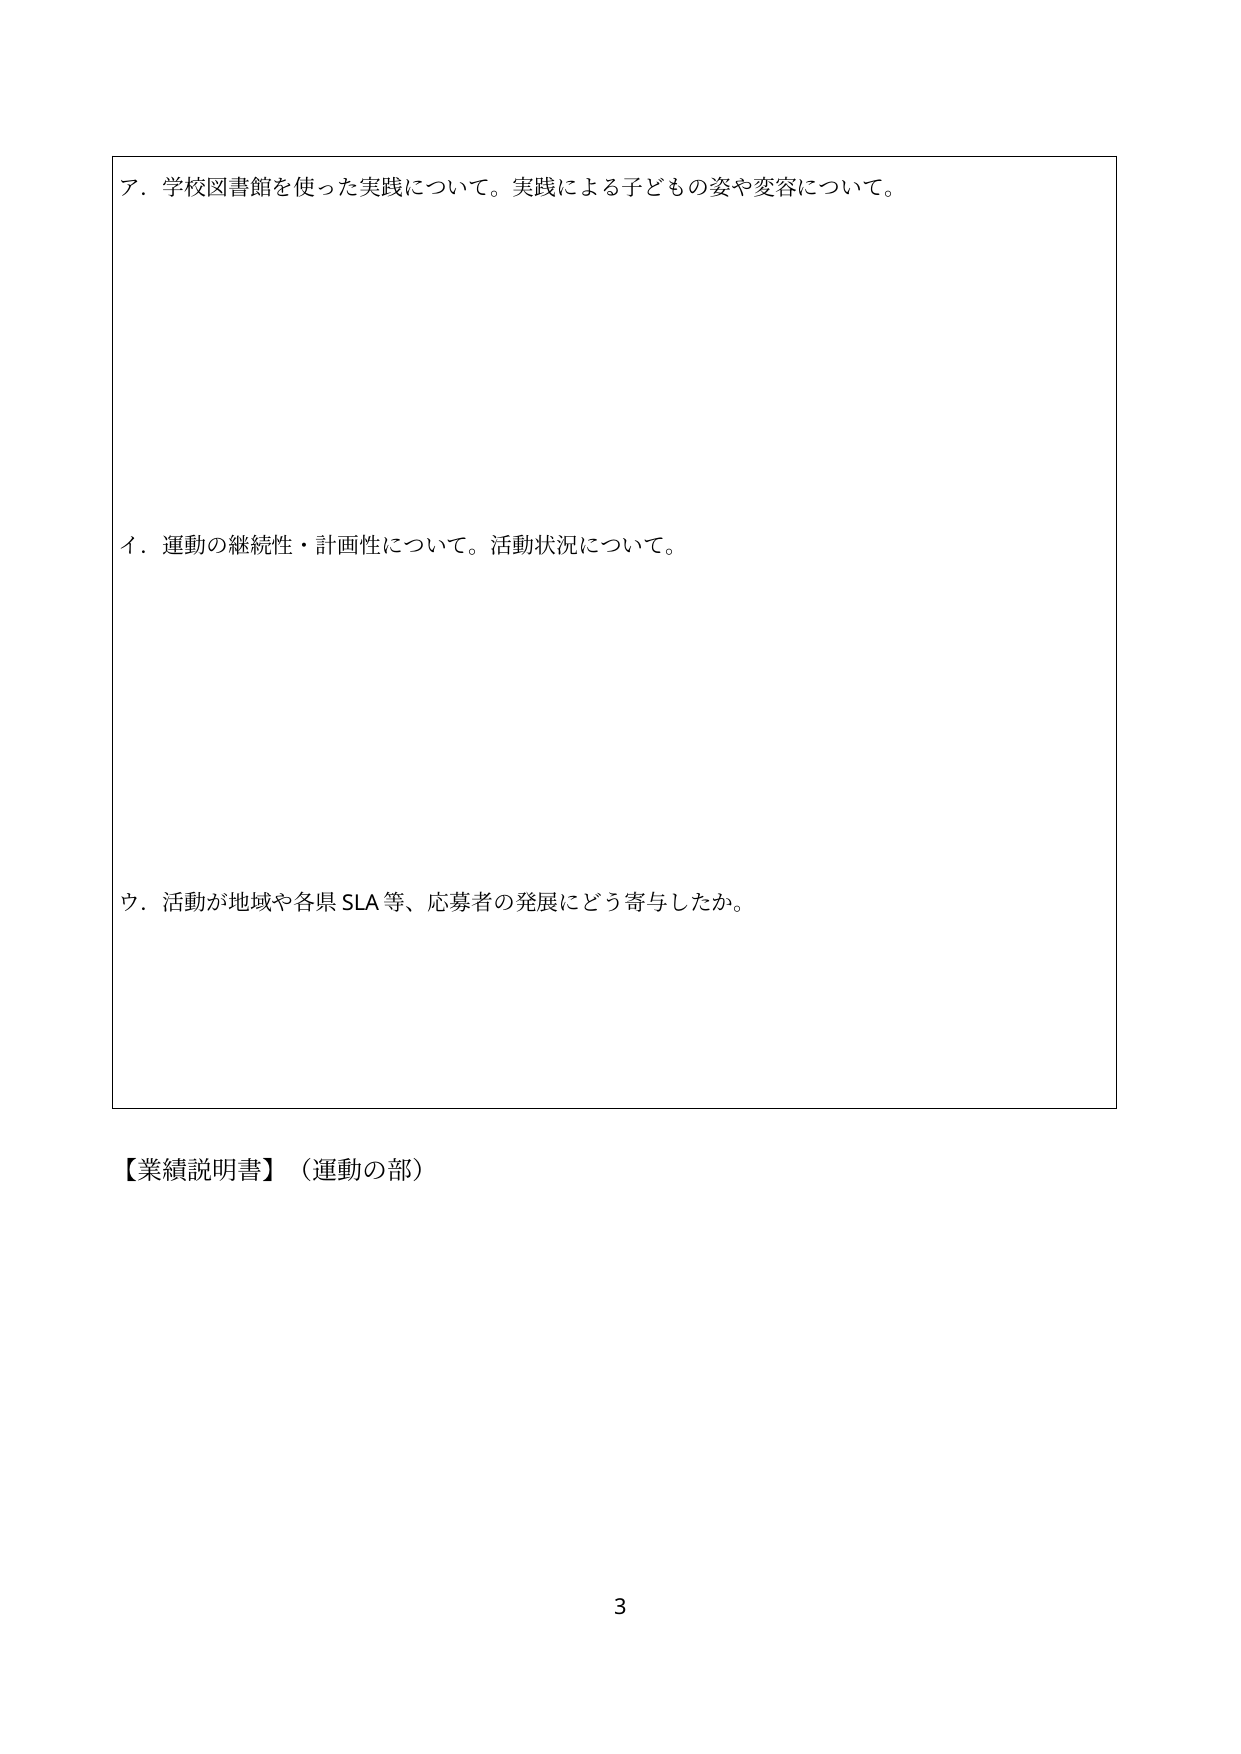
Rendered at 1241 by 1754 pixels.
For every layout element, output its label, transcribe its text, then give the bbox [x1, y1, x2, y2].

table_cell ア．学校図書館を使った実践について。実践による子どもの姿や変容について。 イ．運動の継続性・計画性について。活動状況について。 ウ．活動が地域や各県SLA等、応募者の発展にどう寄与したか。 [113, 157, 1116, 1108]
text 【業績説明書】（運動の部） [112, 1138, 1128, 1198]
